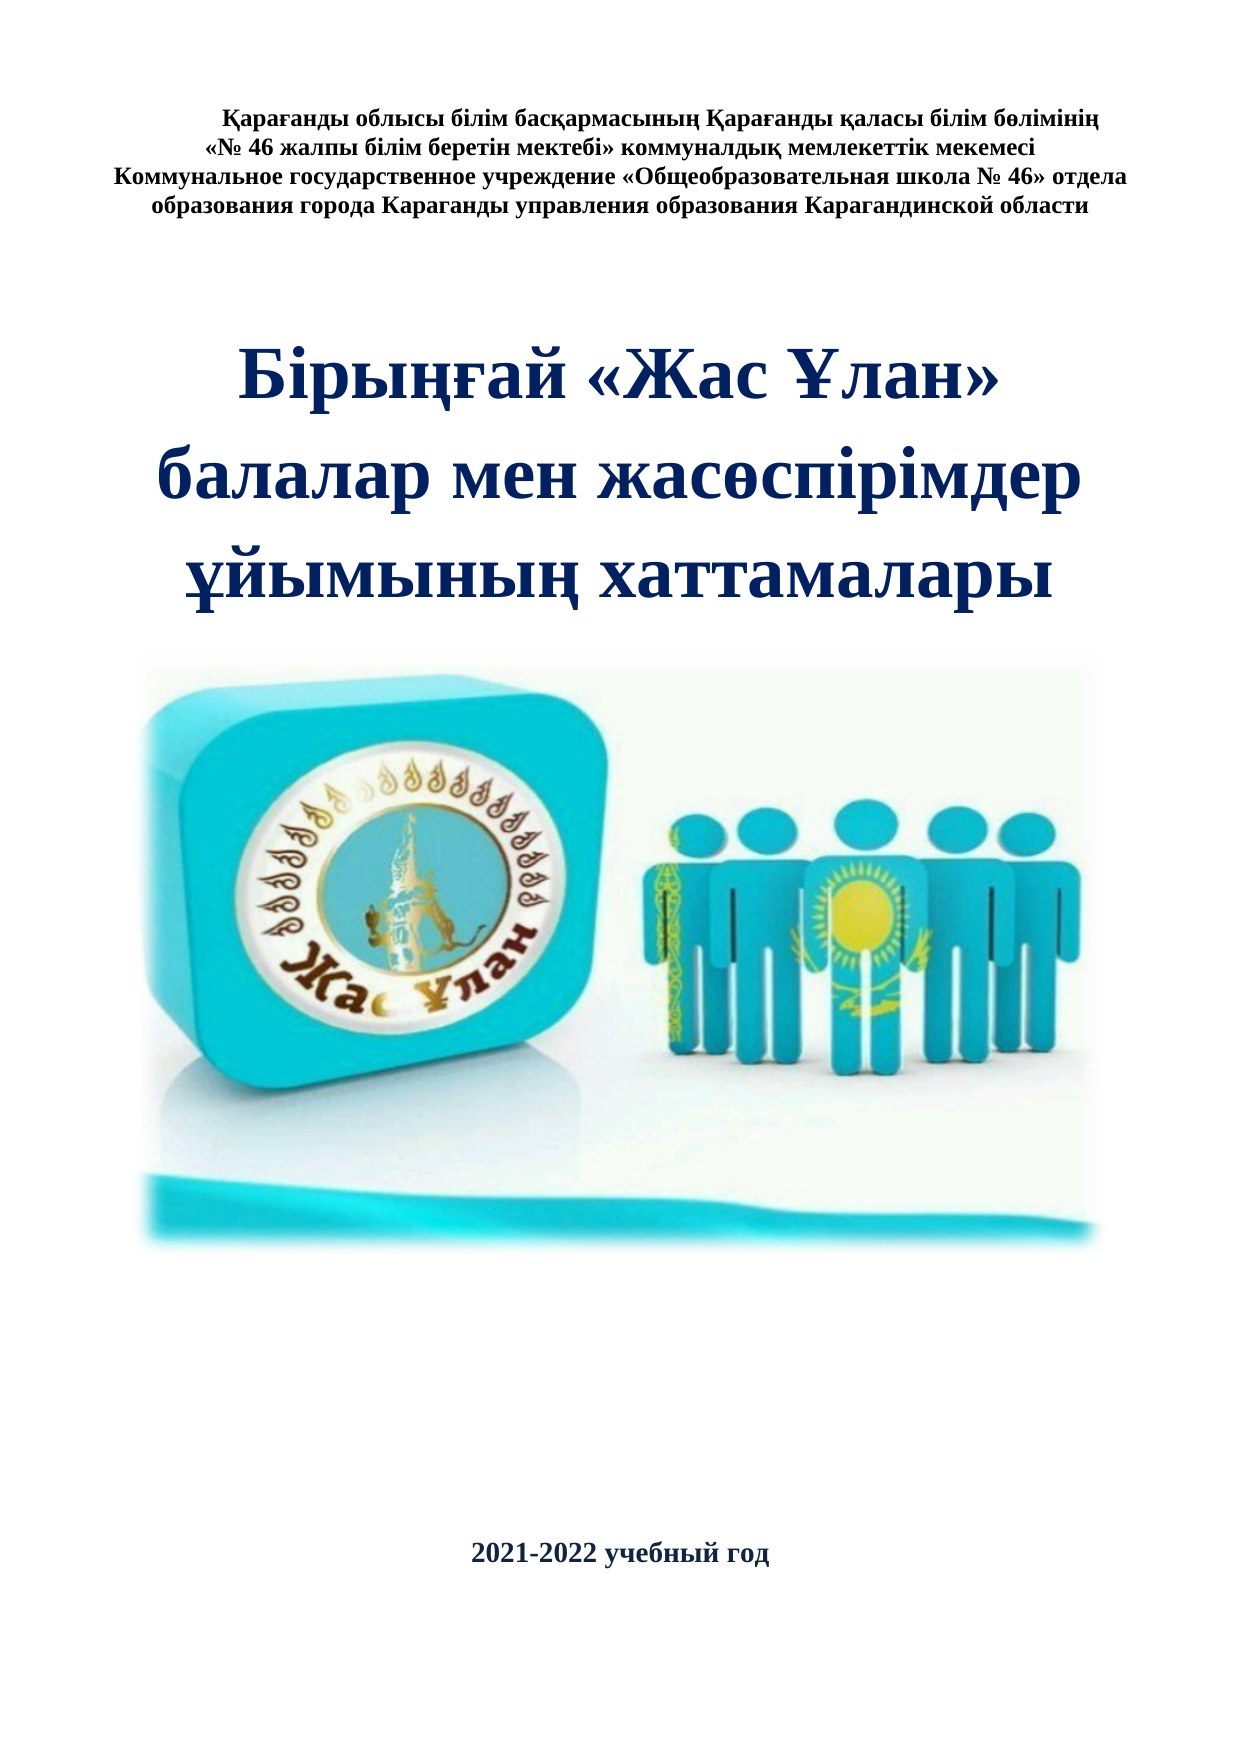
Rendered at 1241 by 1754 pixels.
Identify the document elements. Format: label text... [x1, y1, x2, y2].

text «№ 46 жалпы білім беретін мектебі» коммуналдық мемлекеттік мекемесі [89, 132, 1152, 161]
picture [161, 675, 1078, 1227]
text Бірыңғай «Жас Ұлан» балалар мен жасөспірімдер ұйымының хаттамалары [89, 329, 1152, 613]
text Қарағанды облысы білім басқармасының Қарағанды қаласы білім бөлімінің [89, 103, 1152, 132]
text 2021-2022 учебный год [89, 1535, 1152, 1568]
text Коммунальное государственное учреждение «Общеобразовательная школа № 46» отдела образования города Караганды управления образования Карагандинской области [89, 161, 1152, 218]
